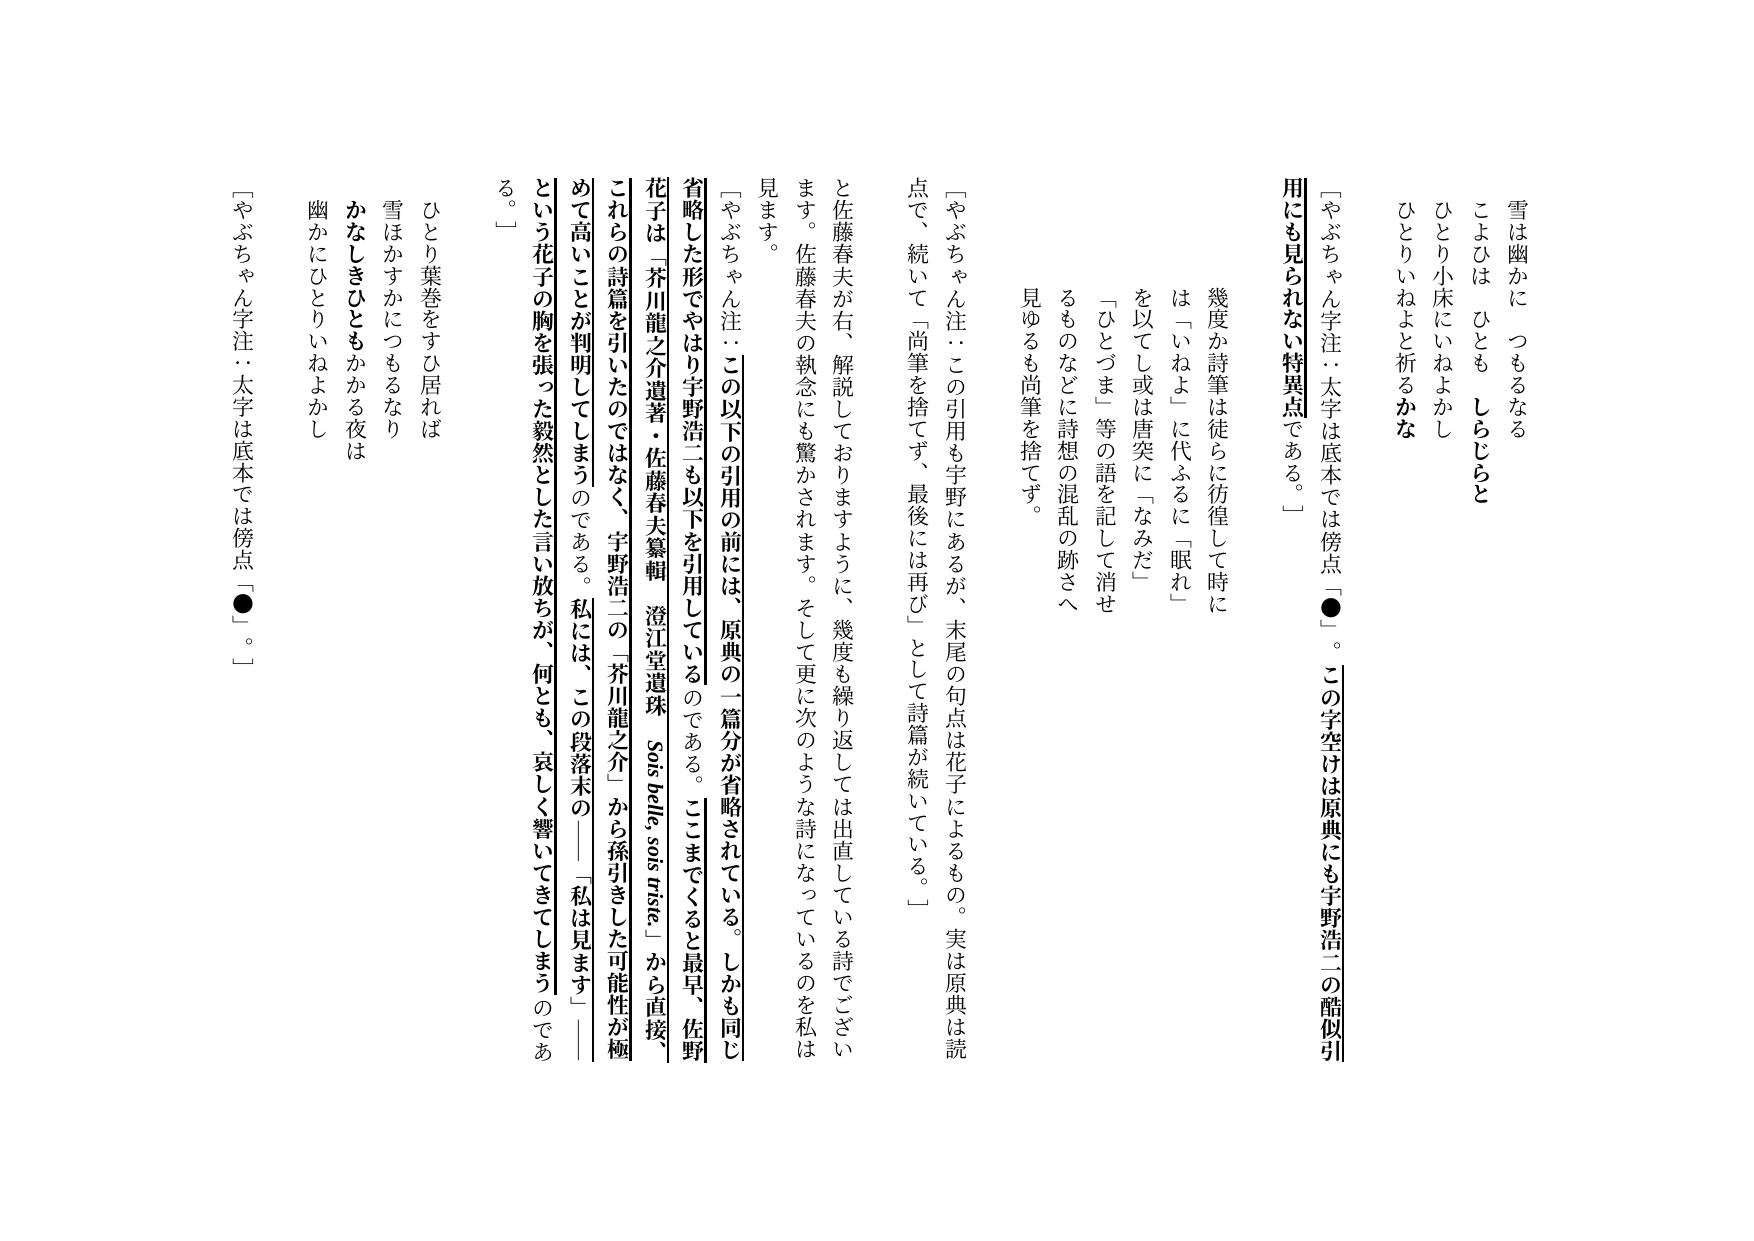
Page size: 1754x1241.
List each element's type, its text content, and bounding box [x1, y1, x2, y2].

text ひとりいねよと祈るかな [1387, 177, 1425, 1063]
text 「ひとづま」等の語を記して消せ [1087, 177, 1125, 1063]
text ひとり葉巻をすひ居れば [412, 177, 450, 1063]
text ［やぶちゃん注：この引用も宇野にあるが、末尾の句点は花子によるもの。実は原典は読点で、続いて「尚筆を捨てず、最後には再び」として詩篇が続いている。］ [900, 177, 975, 1063]
text 幽かにひとりいねよかし [300, 177, 337, 1063]
text ［やぶちゃん字注：太字は底本では傍点「●」。この字空けは原典にも宇野浩二の酷似引用にも見られない特異点である。］ [1275, 177, 1350, 1063]
text 雪は幽かに つもるなる [1500, 177, 1537, 1063]
text こよひは ひとも しらじらと [1462, 177, 1500, 1063]
text と佐藤春夫が右、解説しておりますように、幾度も繰り返しては出直している詩でございます。佐藤春夫の執念にも驚かされます。そして更に次のような詩になっているのを私は見ます。 [750, 177, 862, 1063]
text ［やぶちゃん注：この以下の引用の前には、原典の一篇分が省略されている。しかも同じ省略した形でやはり宇野浩二も以下を引用しているのである。ここまでくると最早、佐野花子は「芥川龍之介遺著・佐藤春夫纂輯 澄江堂遺珠 Sois belle, sois triste.」から直接、これらの詩篇を引いたのではなく、宇野浩二の「芥川龍之介」から孫引きした可能性が極めて高いことが判明してしまうのである。私には、この段落末の――「私は見ます」――という花子の胸を張った毅然とした言い放ちが、何とも、哀しく響いてきてしまうのである。］ [669, 177, 750, 1063]
text ［やぶちゃん字注：太字は底本では傍点「●」。］ [225, 177, 262, 1063]
text 見ゆるも尚筆を捨てず。 [1012, 177, 1050, 1063]
text 雪ほかすかにつもるなり [375, 177, 412, 1063]
text ひとり小床にいねよかし [1425, 177, 1462, 1063]
text は「いねよ」に代ふるに「眠れ」 [1162, 177, 1200, 1063]
text を以てし或は唐突に「なみだ」 [1125, 177, 1162, 1063]
text 幾度か詩筆は徒らに彷徨して時に [1200, 177, 1237, 1063]
text かなしきひともかかる夜は [337, 177, 375, 1063]
text るものなどに詩想の混乱の跡さへ [1050, 177, 1087, 1063]
text ［やぶちゃん注：この以下の引用の前には、原典の一篇分が省略されている。しかも同じ省略した形でやはり宇野浩二も以下を引用しているのである。ここまでくると最早、佐野花子は「芥川龍之介遺著・佐藤春夫纂輯 澄江堂遺珠 Sois belle, sois triste.」から直接、これらの詩篇を引いたのではなく、宇野浩二の「芥川龍之介」から孫引きした可能性が極めて高いことが判明してしまうのである。私には、この段落末の――「私は見ます」――という花子の胸を張った毅然とした言い放ちが、何とも、哀しく響いてきてしまうのである。］ [487, 177, 667, 1063]
